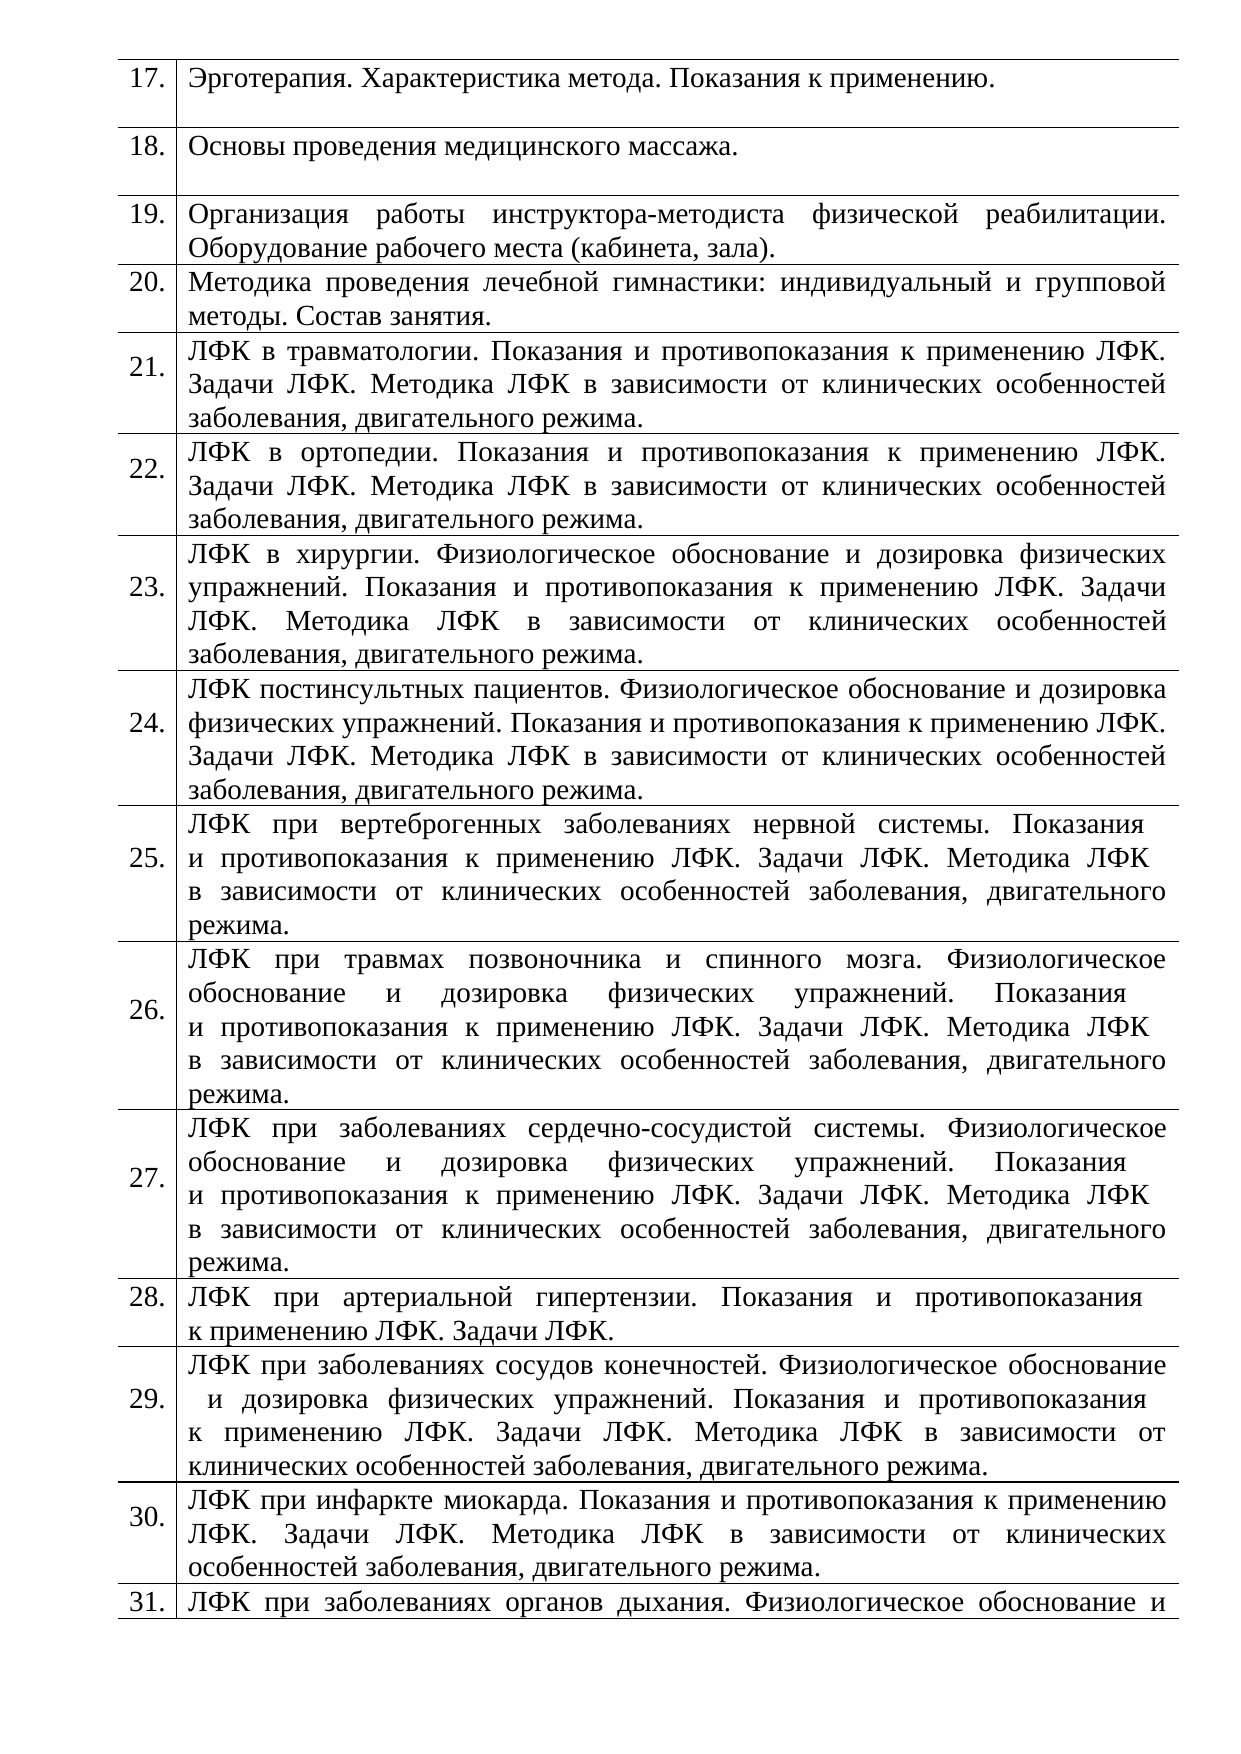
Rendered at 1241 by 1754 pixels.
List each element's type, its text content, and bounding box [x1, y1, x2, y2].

table_cell Основы проведения медицинского массажа. [177, 128, 1178, 195]
table_cell [118, 942, 176, 1109]
table_cell [118, 60, 176, 127]
table_cell ЛФК при артериальной гипертензии. Показания и противопоказания к применению ЛФК. Задачи ЛФК. [177, 1279, 1178, 1346]
table_cell ЛФК в хирургии. Физиологическое обоснование и дозировка физических упражнений. Показания и противопоказания к применению ЛФК. Задачи ЛФК. Методика ЛФК в зависимости от клинических особенностей заболевания, двигательного режима. [177, 536, 1178, 670]
table_cell ЛФК постинсультных пациентов. Физиологическое обоснование и дозировка физических упражнений. Показания и противопоказания к применению ЛФК. Задачи ЛФК. Методика ЛФК в зависимости от клинических особенностей заболевания, двигательного режима. [177, 671, 1178, 805]
table_cell [118, 1483, 176, 1583]
table_cell [118, 671, 176, 805]
table_cell [118, 536, 176, 670]
table_cell [118, 1279, 176, 1346]
table_cell ЛФК в ортопедии. Показания и противопоказания к применению ЛФК. Задачи ЛФК. Методика ЛФК в зависимости от клинических особенностей заболевания, двигательного режима. [177, 434, 1178, 535]
table_cell [118, 1584, 176, 1618]
table_cell ЛФК при инфаркте миокарда. Показания и противопоказания к применению ЛФК. Задачи ЛФК. Методика ЛФК в зависимости от клинических особенностей заболевания, двигательного режима. [177, 1483, 1178, 1583]
table_cell [118, 265, 176, 332]
table_cell ЛФК при заболеваниях сердечно-сосудистой системы. Физиологическое обоснование и дозировка физических упражнений. Показания и противопоказания к применению ЛФК. Задачи ЛФК. Методика ЛФК в зависимости от клинических особенностей заболевания, двигательного режима. [177, 1110, 1178, 1278]
table_cell [118, 1110, 176, 1278]
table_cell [177, 1584, 1178, 1618]
table_cell Эрготерапия. Характеристика метода. Показания к применению. [177, 60, 1178, 127]
table_cell ЛФК в травматологии. Показания и противопоказания к применению ЛФК. Задачи ЛФК. Методика ЛФК в зависимости от клинических особенностей заболевания, двигательного режима. [177, 333, 1178, 433]
table_cell [118, 434, 176, 535]
table_cell [118, 196, 176, 263]
table_cell ЛФК при вертеброгенных заболеваниях нервной системы. Показания и противопоказания к применению ЛФК. Задачи ЛФК. Методика ЛФК в зависимости от клинических особенностей заболевания, двигательного режима. [177, 806, 1178, 941]
table_cell ЛФК при травмах позвоночника и спинного мозга. Физиологическое обоснование и дозировка физических упражнений. Показания и противопоказания к применению ЛФК. Задачи ЛФК. Методика ЛФК в зависимости от клинических особенностей заболевания, двигательного режима. [177, 942, 1178, 1109]
table_cell [118, 1347, 176, 1481]
table_cell Методика проведения лечебной гимнастики: индивидуальный и групповой методы. Состав занятия. [177, 265, 1178, 332]
table_cell Организация работы инструктора-методиста физической реабилитации. Оборудование рабочего места (кабинета, зала). [177, 196, 1178, 263]
table_cell [118, 128, 176, 195]
table_cell [118, 806, 176, 941]
table_cell [118, 333, 176, 433]
table_cell ЛФК при заболеваниях сосудов конечностей. Физиологическое обоснование и дозировка физических упражнений. Показания и противопоказания к применению ЛФК. Задачи ЛФК. Методика ЛФК в зависимости от клинических особенностей заболевания, двигательного режима. [177, 1347, 1178, 1481]
